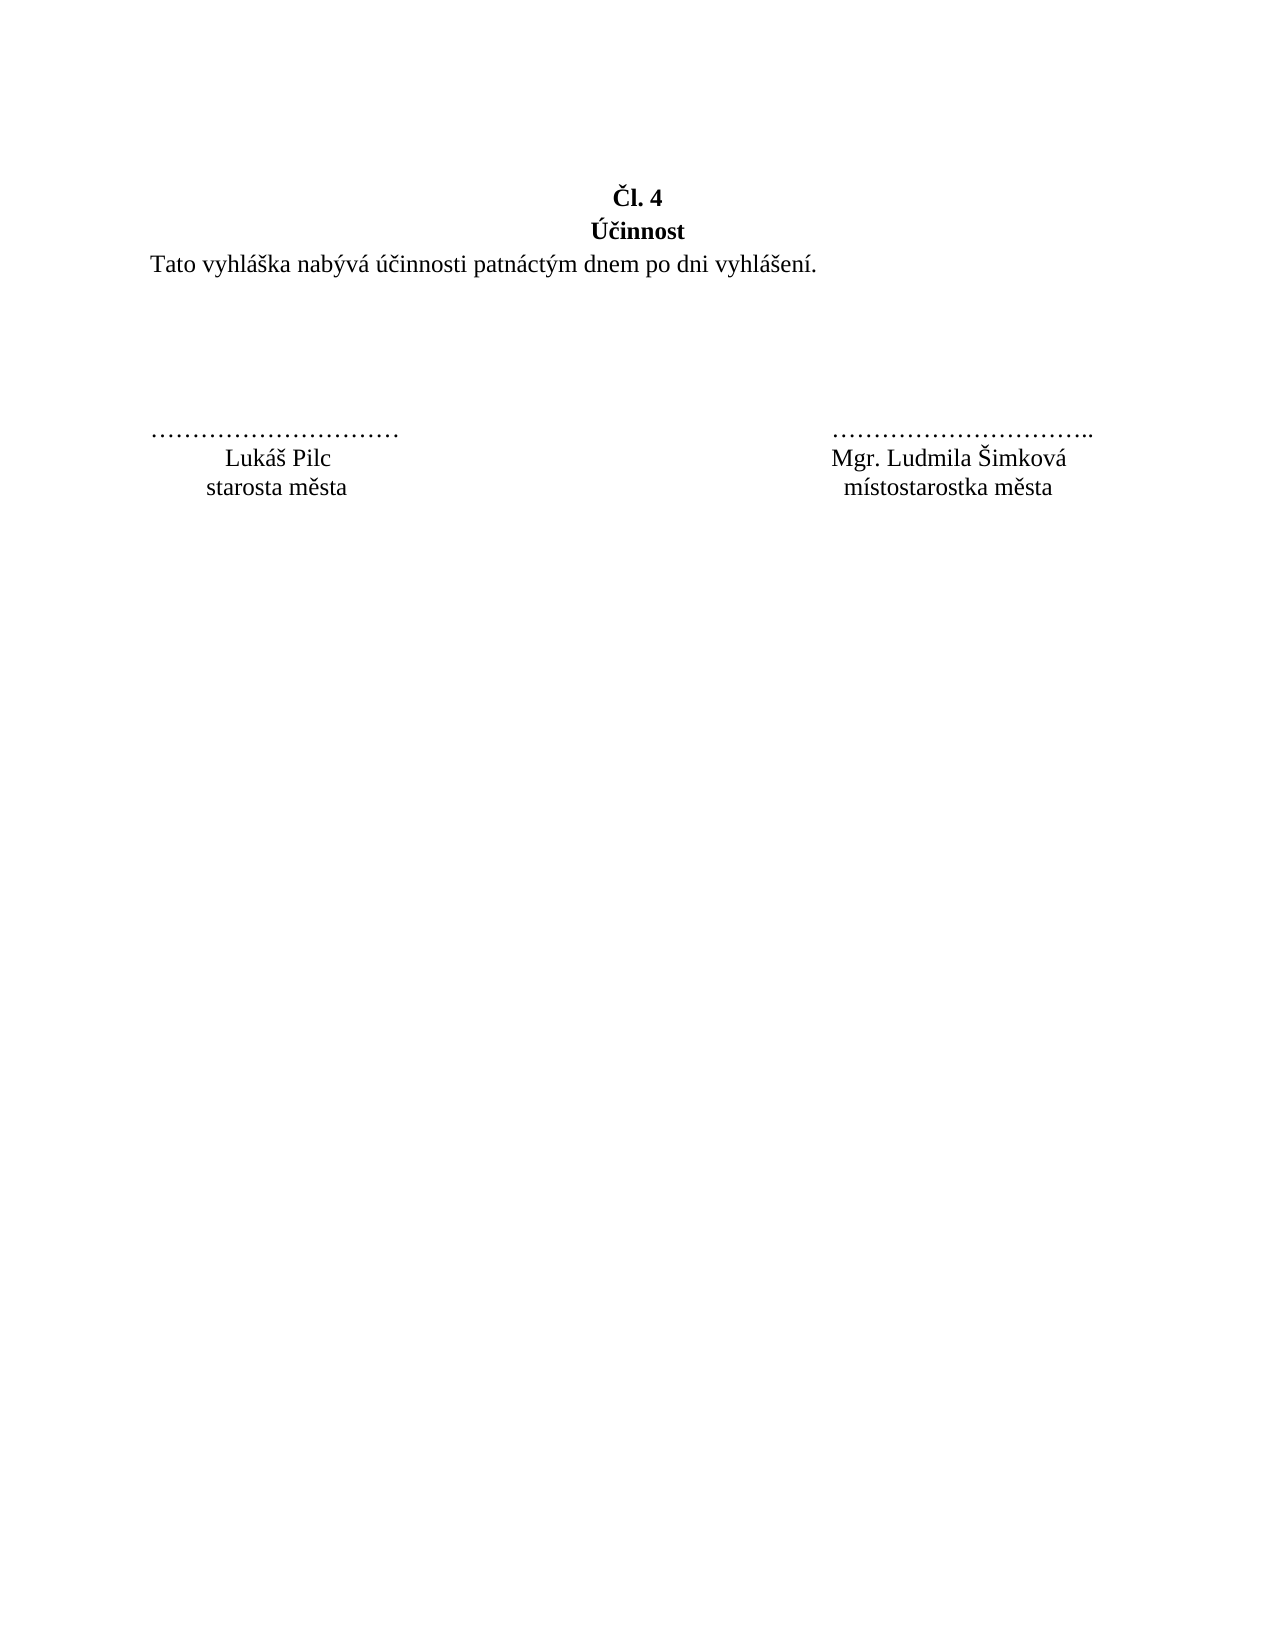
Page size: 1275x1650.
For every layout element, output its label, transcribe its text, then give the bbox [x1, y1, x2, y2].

text ………………………… ………………………….. [150, 414, 1125, 443]
text Účinnost [150, 216, 1125, 245]
text starosta města místostarostka města [150, 472, 1125, 529]
text Tato vyhláška nabývá účinnosti patnáctým dnem po dni vyhlášení. [150, 249, 1125, 278]
text Lukáš Pilc Mgr. Ludmila Šimková [150, 443, 1125, 472]
text Čl. 4 [150, 183, 1125, 212]
